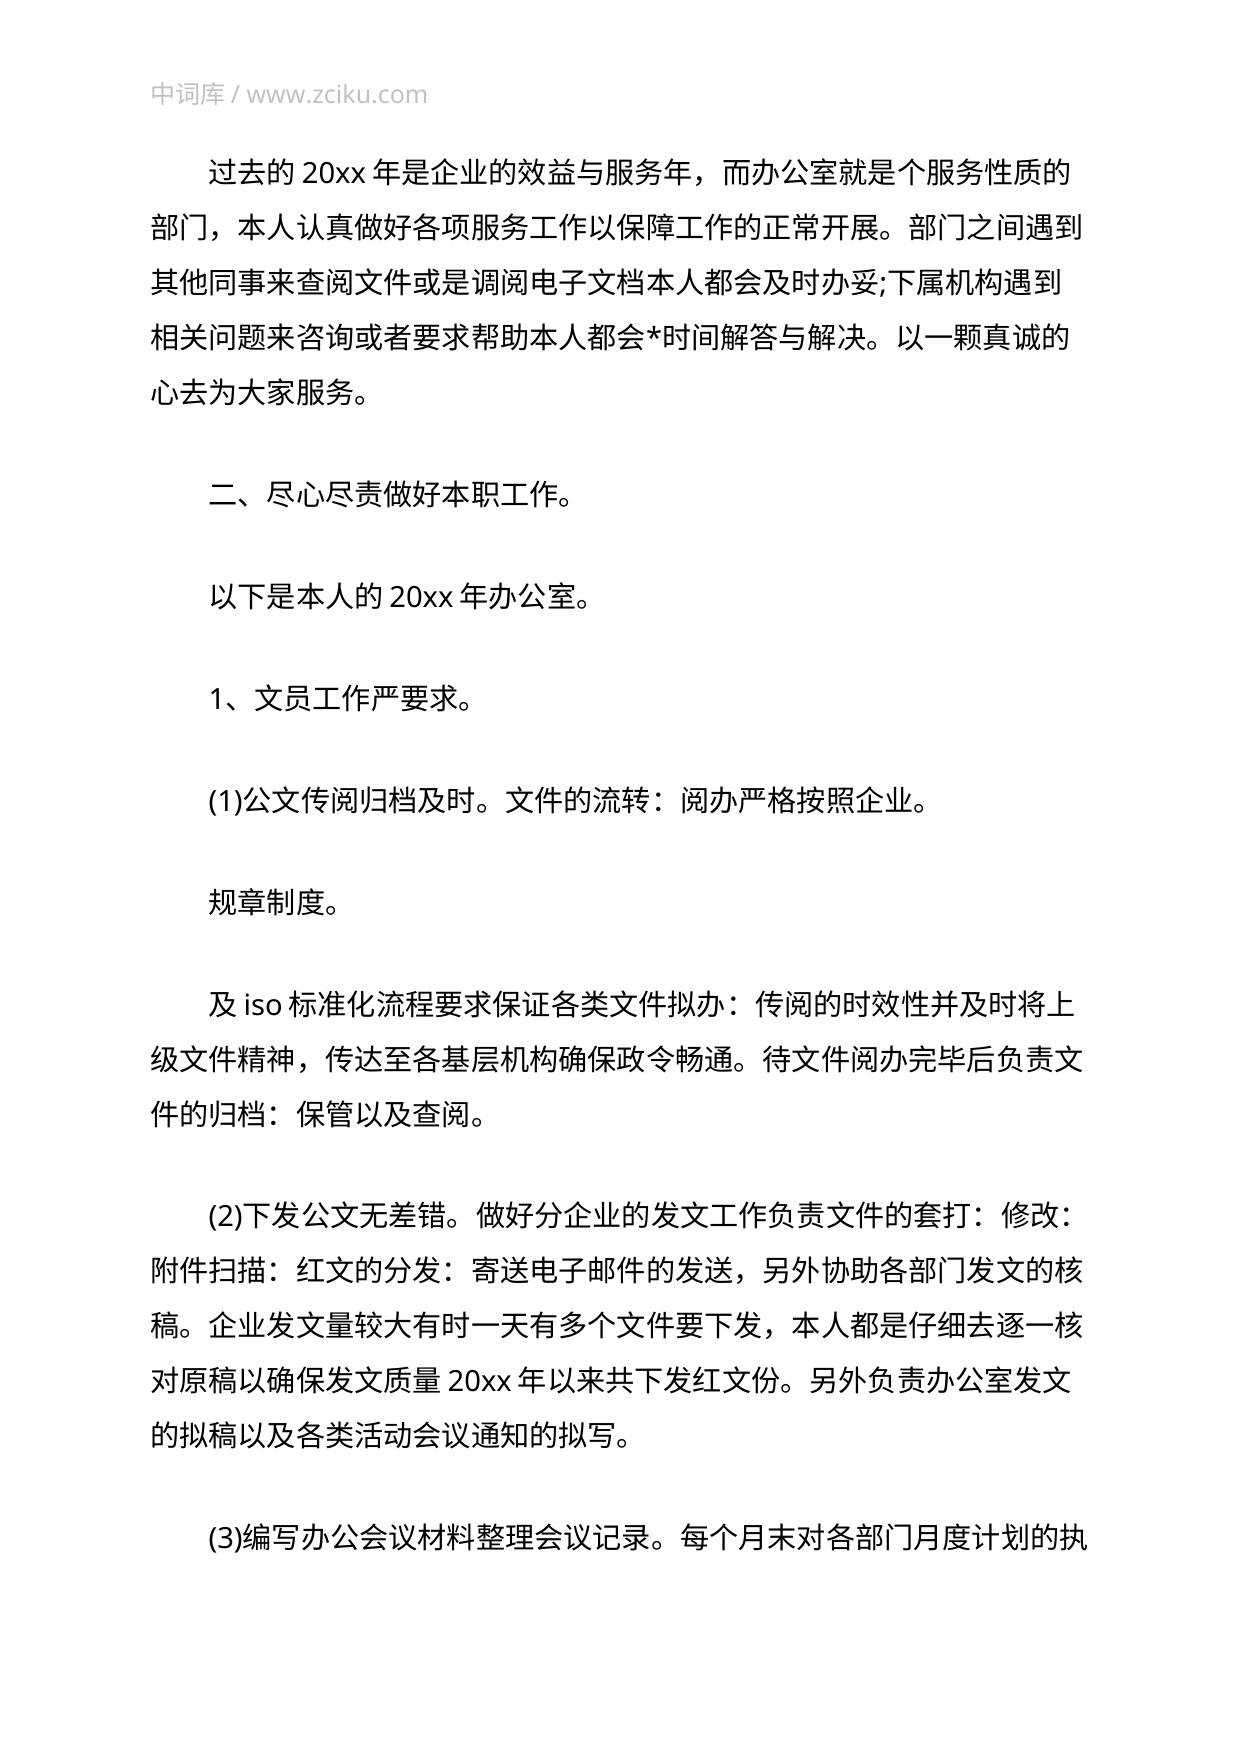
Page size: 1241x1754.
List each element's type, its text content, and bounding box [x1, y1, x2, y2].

text 以下是本人的20xx年办公室。 [150, 573, 1090, 616]
text 规章制度。 [150, 879, 1090, 922]
text (1)公文传阅归档及时。文件的流转：阅办严格按照企业。 [150, 777, 1090, 820]
text (2)下发公文无差错。做好分企业的发文工作负责文件的套打：修改：附件扫描：红文的分发：寄送电子邮件的发送，另外协助各部门发文的核稿。企业发文量较大有时一天有多个文件要下发，本人都是仔细去逐一核对原稿以确保发文质量20xx年以来共下发红文份。另外负责办公室发文的拟稿以及各类活动会议通知的拟写。 [150, 1193, 1090, 1455]
text 1、文员工作严要求。 [150, 675, 1090, 718]
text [150, 1514, 1090, 1557]
text 过去的20xx年是企业的效益与服务年，而办公室就是个服务性质的部门，本人认真做好各项服务工作以保障工作的正常开展。部门之间遇到其他同事来查阅文件或是调阅电子文档本人都会及时办妥;下属机构遇到相关问题来咨询或者要求帮助本人都会*时间解答与解决。以一颗真诚的心去为大家服务。 [150, 150, 1090, 412]
text 二、尽心尽责做好本职工作。 [150, 472, 1090, 514]
text 及iso标准化流程要求保证各类文件拟办：传阅的时效性并及时将上级文件精神，传达至各基层机构确保政令畅通。待文件阅办完毕后负责文件的归档：保管以及查阅。 [150, 981, 1090, 1133]
